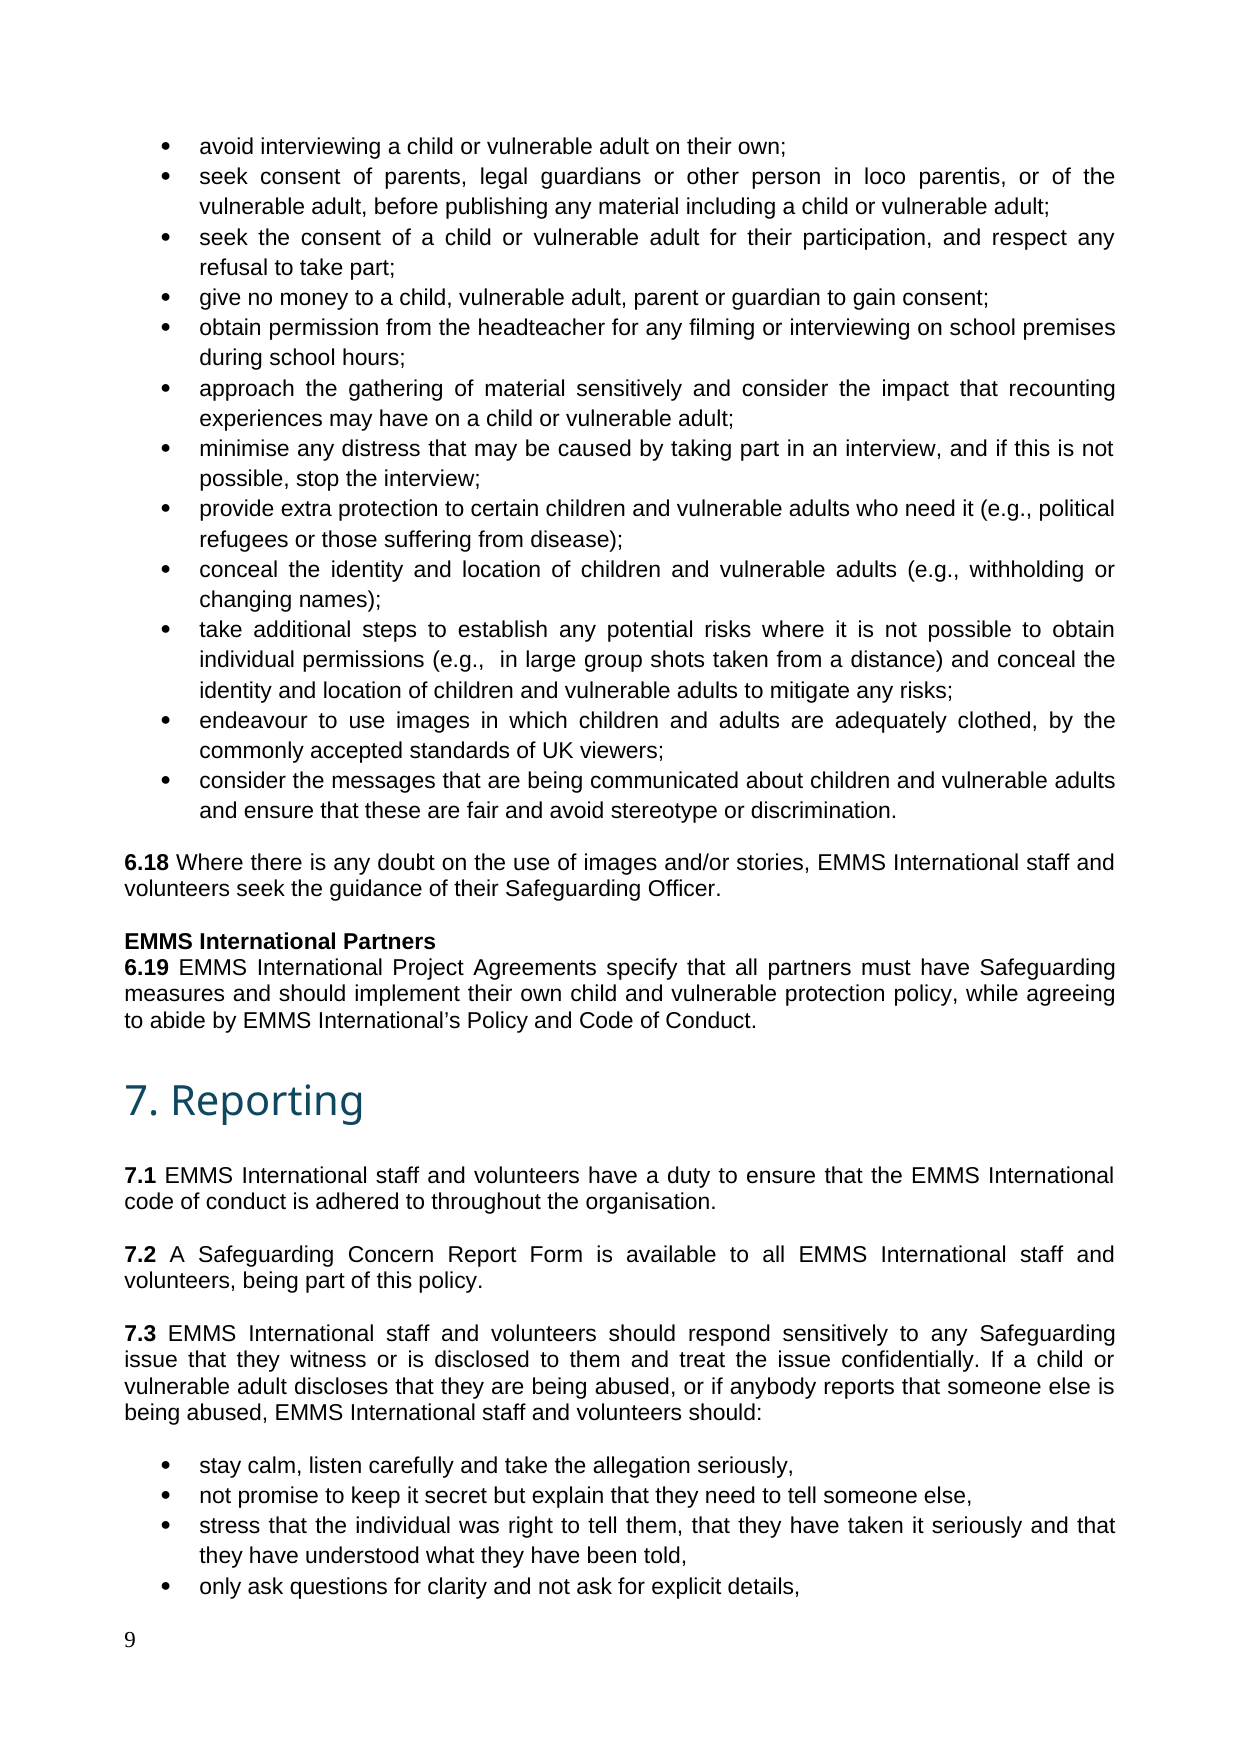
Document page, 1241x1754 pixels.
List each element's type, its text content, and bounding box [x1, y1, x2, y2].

list take additional steps to establish any potential risks where it is not possible to obtain individual permissions (e.g., in large group shots taken from a distance) and conceal the identity and location of children and vulnerable adults to mitigate any risks; [162, 616, 1116, 703]
list seek the consent of a child or vulnerable adult for their participation, and respect any refusal to take part; [162, 223, 1116, 280]
list provide extra protection to certain children and vulnerable adults who need it (e.g., political refugees or those suffering from disease); [162, 495, 1116, 552]
text 7.1 EMMS International staff and volunteers have a duty to ensure that the EMMS International code of conduct is adhered to throughout the organisation. [124, 1162, 1116, 1215]
list give no money to a child, vulnerable adult, parent or guardian to gain consent; [162, 284, 1116, 310]
subtitle 7. Reporting [124, 1071, 1116, 1127]
text EMMS International Partners [124, 928, 1116, 954]
list avoid interviewing a child or vulnerable adult on their own; [162, 133, 1116, 159]
list consider the messages that are being communicated about children and vulnerable adults and ensure that these are fair and avoid stereotype or discrimination. [162, 767, 1116, 824]
list conceal the identity and location of children and vulnerable adults (e.g., withholding or changing names); [162, 556, 1116, 612]
list obtain permission from the headteacher for any filming or interviewing on school premises during school hours; [162, 314, 1116, 371]
list approach the gathering of material sensitively and consider the impact that recounting experiences may have on a child or vulnerable adult; [162, 374, 1116, 431]
text 6.18 Where there is any doubt on the use of images and/or stories, EMMS International staff and volunteers seek the guidance of their Safeguarding Officer. [124, 848, 1116, 901]
list minimise any distress that may be caused by taking part in an interview, and if this is not possible, stop the interview; [162, 435, 1116, 492]
text 6.19 EMMS International Project Agreements specify that all partners must have Safeguarding measures and should implement their own child and vulnerable protection policy, while agreeing to abide by EMMS International’s Policy and Code of Conduct. [124, 954, 1116, 1033]
list stay calm, listen carefully and take the allegation seriously, [162, 1452, 1116, 1478]
list stress that the individual was right to tell them, that they have taken it seriously and that they have understood what they have been told, [162, 1512, 1116, 1569]
text 7.3 EMMS International staff and volunteers should respond sensitively to any Safeguarding issue that they witness or is disclosed to them and treat the issue confidentially. If a child or vulnerable adult discloses that they are being abused, or if anybody reports that someone else is being abused, EMMS International staff and volunteers should: [124, 1320, 1116, 1426]
list seek consent of parents, legal guardians or other person in loco parentis, or of the vulnerable adult, before publishing any material including a child or vulnerable adult; [162, 163, 1116, 220]
list only ask questions for clarity and not ask for explicit details, [162, 1573, 1116, 1599]
list endeavour to use images in which children and adults are adequately clothed, by the commonly accepted standards of UK viewers; [162, 707, 1116, 763]
text 7.2 A Safeguarding Concern Report Form is available to all EMMS International staff and volunteers, being part of this policy. [124, 1241, 1116, 1294]
list not promise to keep it secret but explain that they need to tell someone else, [162, 1482, 1116, 1508]
